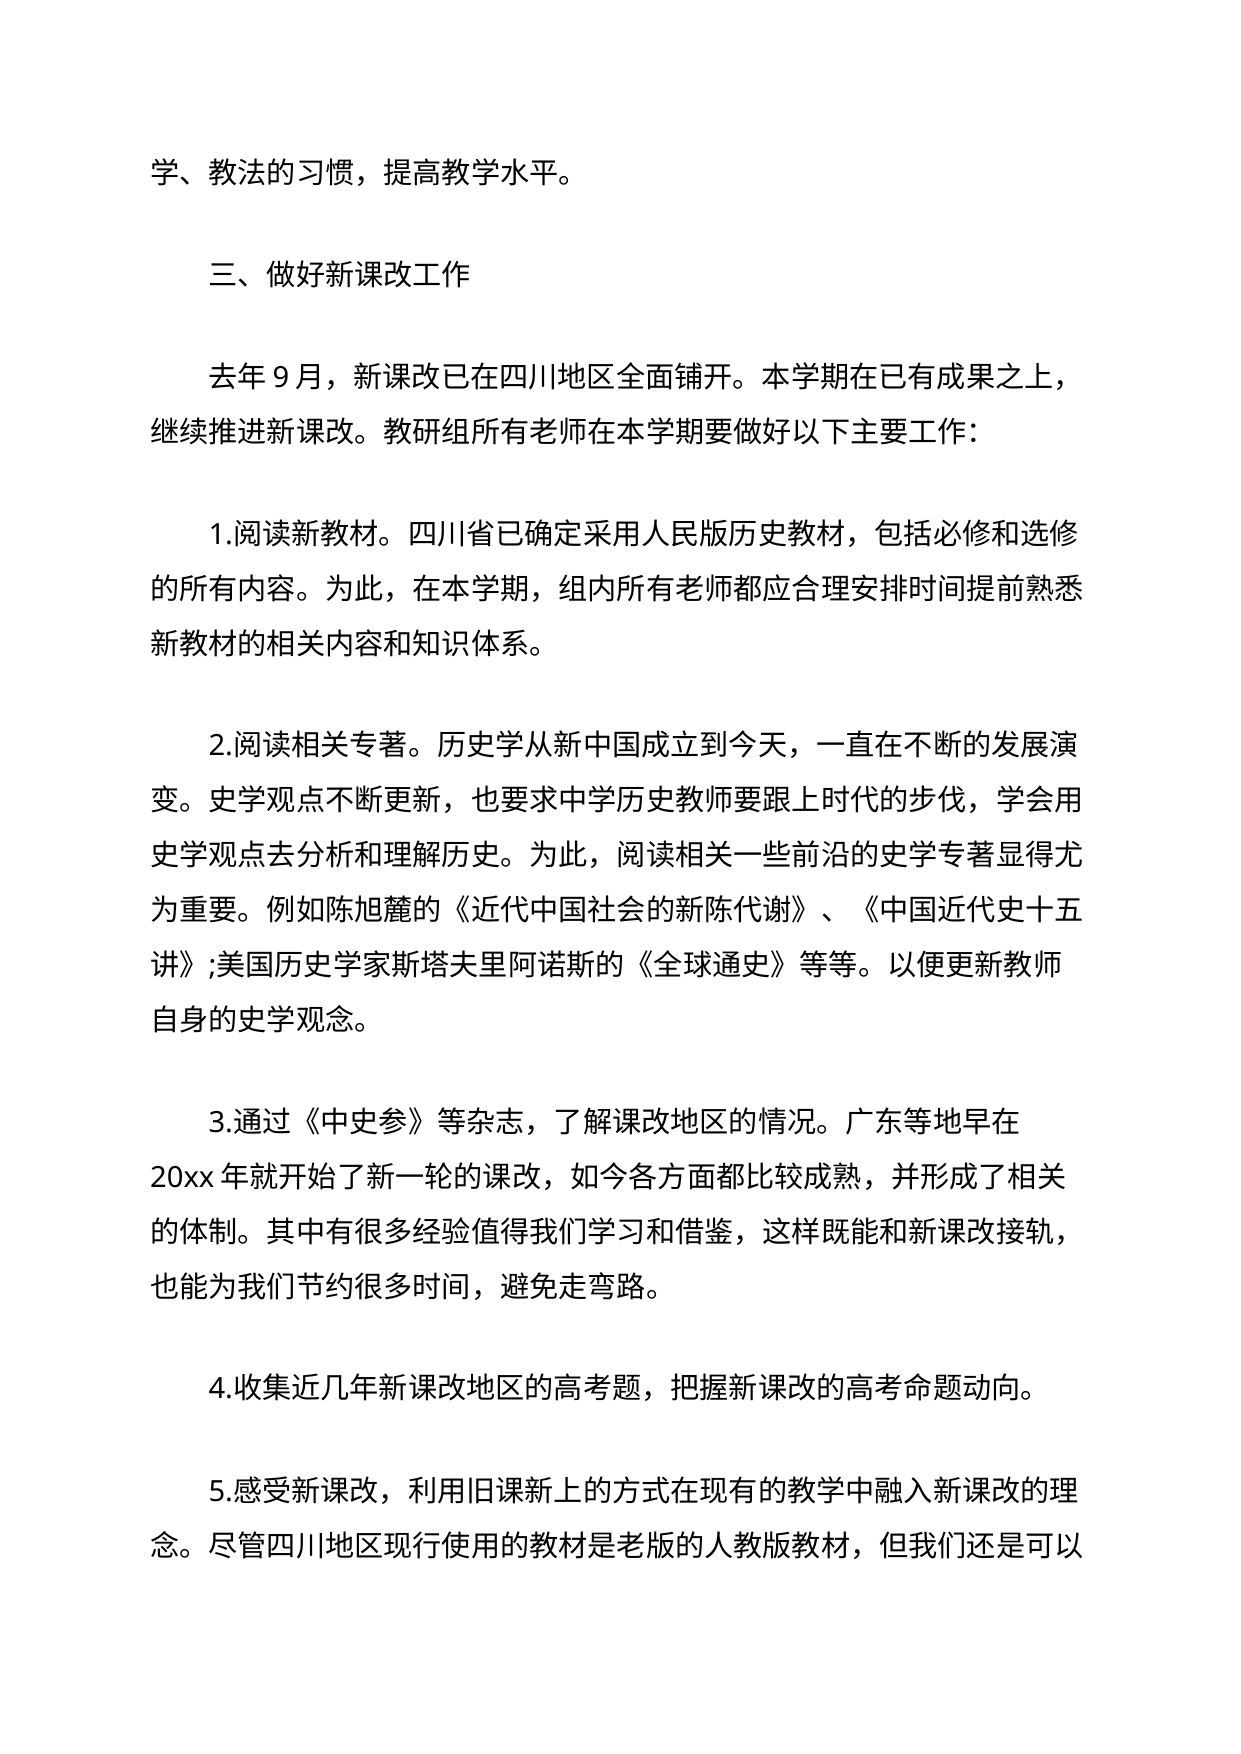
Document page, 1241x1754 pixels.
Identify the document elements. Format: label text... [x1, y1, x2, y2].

text 三、做好新课改工作 [150, 252, 1090, 294]
text 3.通过《中史参》等杂志，了解课改地区的情况。广东等地早在20xx年就开始了新一轮的课改，如今各方面都比较成熟，并形成了相关的体制。其中有很多经验值得我们学习和借鉴，这样既能和新课改接轨，也能为我们节约很多时间，避免走弯路。 [150, 1098, 1090, 1306]
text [150, 1467, 1090, 1564]
text 2.阅读相关专著。历史学从新中国成立到今天，一直在不断的发展演变。史学观点不断更新，也要求中学历史教师要跟上时代的步伐，学会用史学观点去分析和理解历史。为此，阅读相关一些前沿的史学专著显得尤为重要。例如陈旭麓的《近代中国社会的新陈代谢》、《中国近代史十五讲》;美国历史学家斯塔夫里阿诺斯的《全球通史》等等。以便更新教师自身的史学观念。 [150, 722, 1090, 1039]
text 4.收集近几年新课改地区的高考题，把握新课改的高考命题动向。 [150, 1365, 1090, 1407]
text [150, 150, 1090, 192]
text 去年9月，新课改已在四川地区全面铺开。本学期在已有成果之上，继续推进新课改。教研组所有老师在本学期要做好以下主要工作： [150, 353, 1090, 451]
text 1.阅读新教材。四川省已确定采用人民版历史教材，包括必修和选修的所有内容。为此，在本学期，组内所有老师都应合理安排时间提前熟悉新教材的相关内容和知识体系。 [150, 510, 1090, 662]
